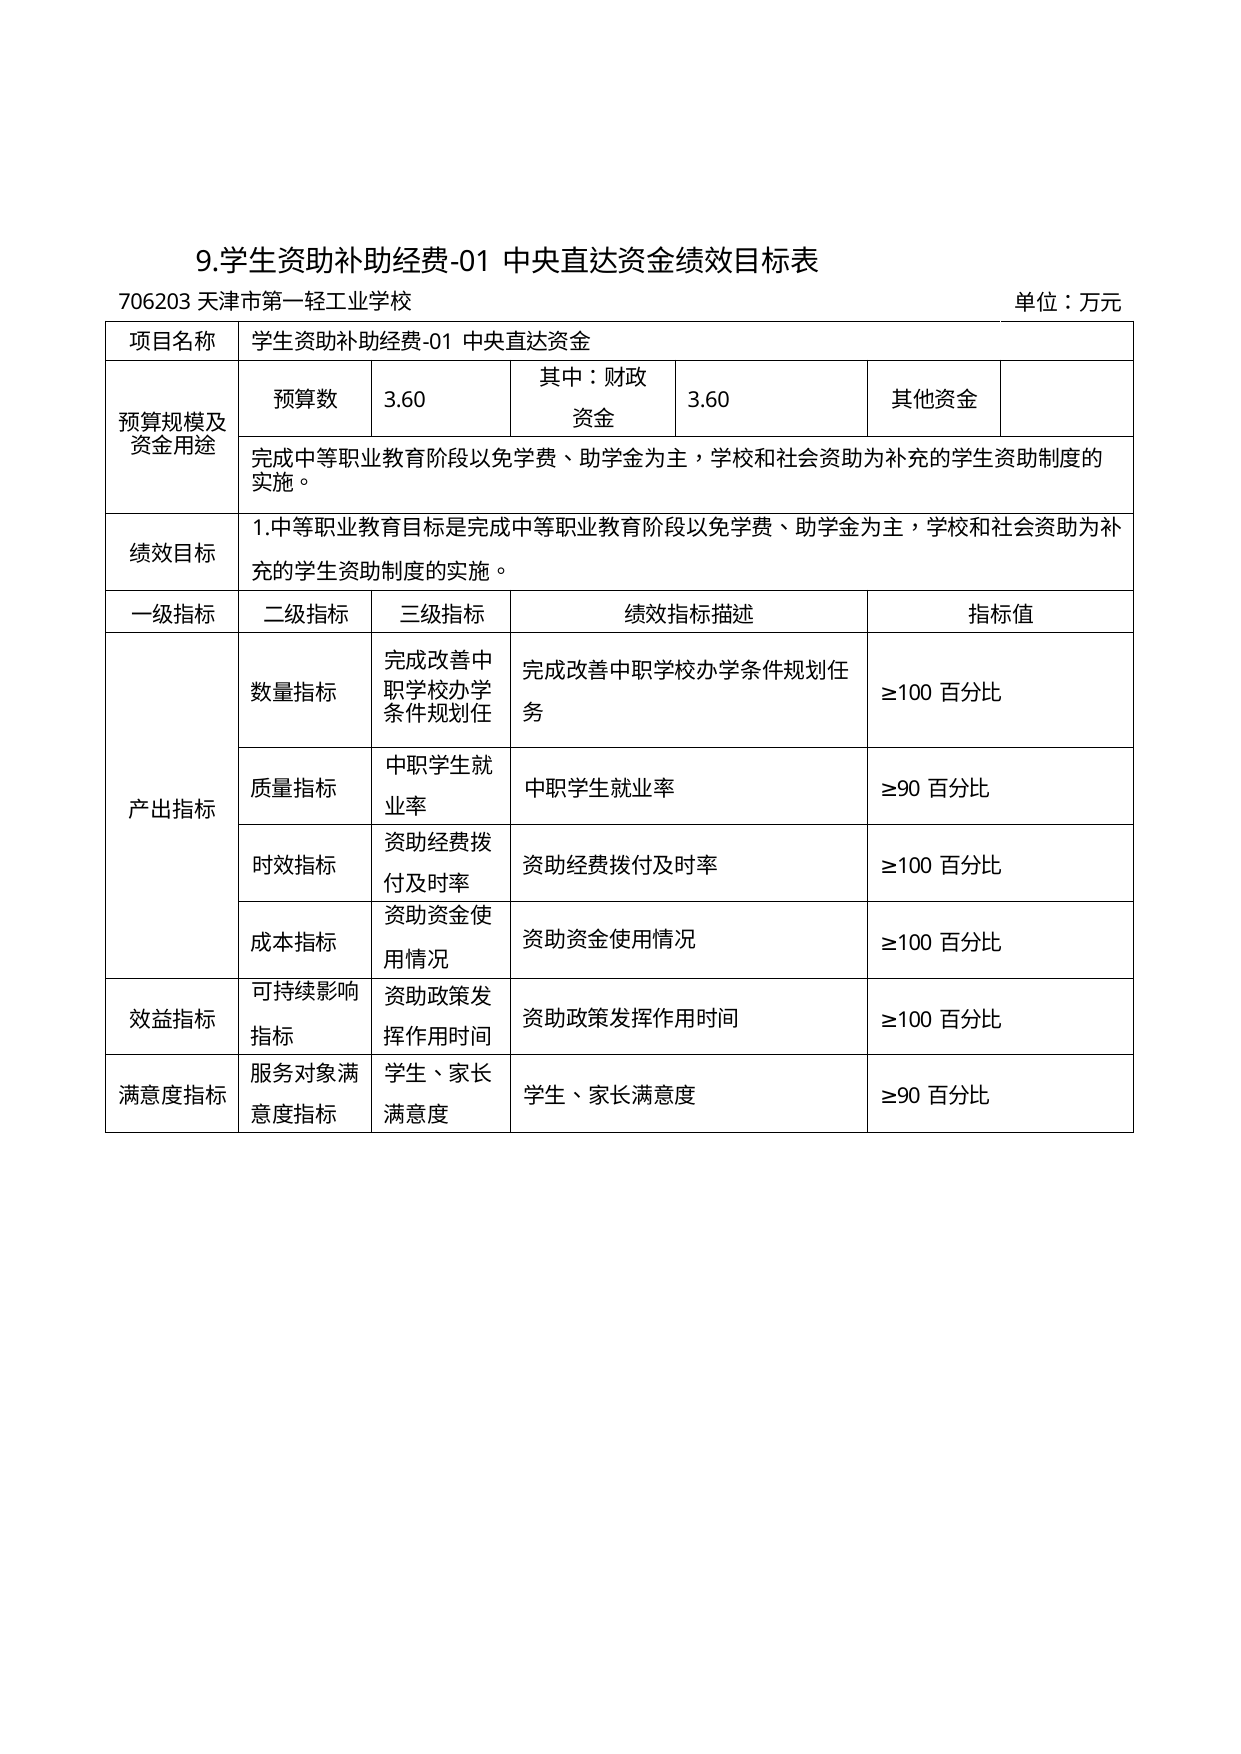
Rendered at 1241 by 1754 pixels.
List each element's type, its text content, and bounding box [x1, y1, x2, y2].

table_cell 时效指标 [239, 825, 371, 901]
table_cell ≥100 百分比 [868, 633, 1133, 747]
table_cell 资助经费拨付及时率 [511, 825, 867, 901]
table_cell 服务对象满 意度指标 [239, 1055, 371, 1132]
table_cell 学生资助补助经费-01 中央直达资金 [239, 322, 1133, 359]
table_cell 资助资金使用情况 [511, 902, 867, 977]
table_cell 绩效指标描述 [511, 591, 867, 632]
table_cell ≥100 百分比 [868, 979, 1133, 1054]
table_cell 资助政策发 挥作用时间 [372, 979, 510, 1054]
table_cell 资助资金使 用情况 [372, 902, 510, 977]
table_cell 质量指标 [239, 748, 371, 824]
table_cell ≥90 百分比 [868, 1055, 1133, 1132]
table_cell 完成改善中职学校办学条件规划任 务 [511, 633, 867, 747]
table_cell 学生、家长 满意度 [372, 1055, 510, 1132]
table_cell 预算数 [239, 361, 371, 436]
table_cell [1001, 361, 1133, 436]
table_cell ≥100 百分比 [868, 825, 1133, 901]
table_cell 产出指标 [106, 633, 238, 977]
text 9.学生资助补助经费-01 中央直达资金绩效目标表 [195, 247, 1135, 278]
table_cell 指标值 [868, 591, 1133, 632]
table_cell 其他资金 [868, 361, 1000, 436]
table_cell 三级指标 [372, 591, 510, 632]
table_cell 一级指标 [106, 591, 238, 632]
table_cell 资助政策发挥作用时间 [511, 979, 867, 1054]
table_cell 绩效目标 [106, 514, 238, 589]
table_cell 资助经费拨 付及时率 [372, 825, 510, 901]
table_cell 中职学生就业率 [511, 748, 867, 824]
table_cell 二级指标 [239, 591, 371, 632]
table_cell 3.60 [372, 361, 510, 436]
table_cell 3.60 [676, 361, 867, 436]
table_cell 中职学生就 业率 [372, 748, 510, 824]
table_cell 1.中等职业教育目标是完成中等职业教育阶段以免学费、助学金为主，学校和社会资助为补 充的学生资助制度的实施。 [239, 514, 1133, 589]
table_cell 数量指标 [239, 633, 371, 747]
table_cell 可持续影响 指标 [239, 979, 371, 1054]
table_cell 效益指标 [106, 979, 238, 1054]
table_cell 成本指标 [239, 902, 371, 977]
table_cell 学生、家长满意度 [511, 1055, 867, 1132]
table_cell 满意度指标 [106, 1055, 238, 1132]
table_header 706203 天津市第一轻工业学校 [106, 279, 1000, 321]
table_cell ≥100 百分比 [868, 902, 1133, 977]
table_cell ≥90 百分比 [868, 748, 1133, 824]
table_cell 预算规模及 资金用途 [106, 361, 238, 513]
table_cell 项目名称 [106, 322, 238, 359]
table_cell 完成中等职业教育阶段以免学费、助学金为主，学校和社会资助为补充的学生资助制度的 实施。 [239, 437, 1133, 513]
table_cell 其中：财政 资金 [511, 361, 675, 436]
table_cell 完成改善中 职学校办学 条件规划任 [372, 633, 510, 747]
table_header 单位：万元 [1001, 279, 1133, 321]
